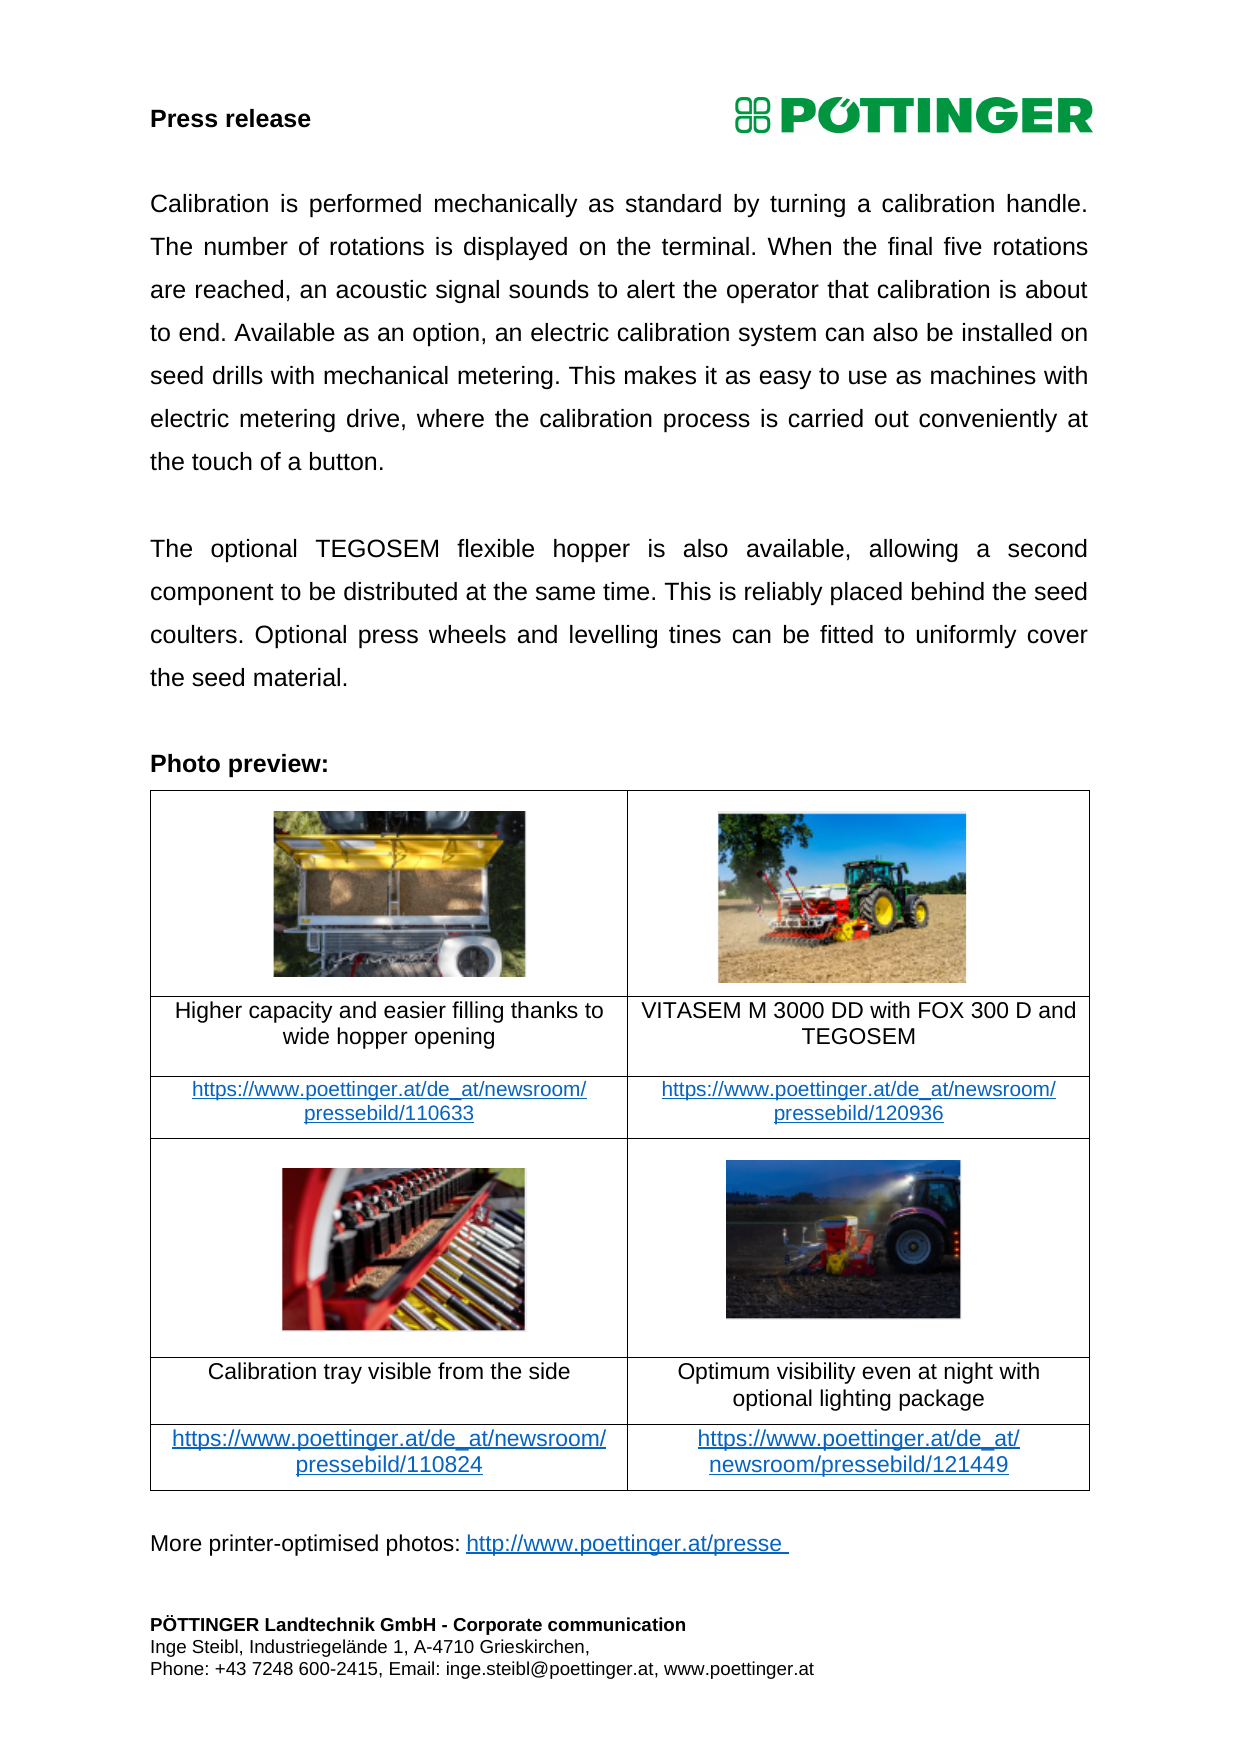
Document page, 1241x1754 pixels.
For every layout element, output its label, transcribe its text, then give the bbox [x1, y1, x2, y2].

picture [726, 1160, 962, 1320]
text The optional TEGOSEM flexible hopper is also available, allowing a second component to be distributed at the same time. This is reliably placed behind the seed coulters. Optional press wheels and levelling tines can be fitted to uniformly cover the seed material. [150, 533, 1090, 692]
table_cell [628, 1139, 1089, 1357]
table_cell https://www.poettinger.at/de_at/newsroom/pressebild/110824 [151, 1425, 627, 1490]
table_header [628, 791, 1089, 996]
picture [717, 811, 967, 983]
table_header [151, 791, 627, 996]
table_cell Higher capacity and easier filling thanks to wide hopper opening [151, 997, 627, 1076]
text Photo preview: [150, 749, 1090, 778]
table_cell [151, 1139, 627, 1357]
table_cell Optimum visibility even at night with optional lighting package [628, 1358, 1089, 1423]
picture [281, 1168, 528, 1332]
table_cell https://www.poettinger.at/de_at/newsroom/pressebild/121449 [628, 1425, 1089, 1490]
table_cell VITASEM M 3000 DD with FOX 300 D and TEGOSEM [628, 997, 1089, 1076]
table_cell https://www.poettinger.at/de_at/newsroom/pressebild/110633 [151, 1077, 627, 1137]
picture [273, 811, 527, 977]
text Calibration is performed mechanically as standard by turning a calibration handle. The number of rotations is displayed on the terminal. When the final five rotations are reached, an acoustic signal sounds to alert the operator that calibration is about to end. Available as an option, an electric calibration system can also be installed on seed drills with mechanical metering. This makes it as easy to use as machines with electric metering drive, where the calibration process is carried out conveniently at the touch of a button. [150, 188, 1090, 476]
table_cell https://www.poettinger.at/de_at/newsroom/pressebild/120936 [628, 1077, 1089, 1137]
picture [734, 96, 1093, 134]
text More printer-optimised photos: http://www.poettinger.at/presse [150, 1529, 1090, 1556]
table_cell Calibration tray visible from the side [151, 1358, 627, 1423]
